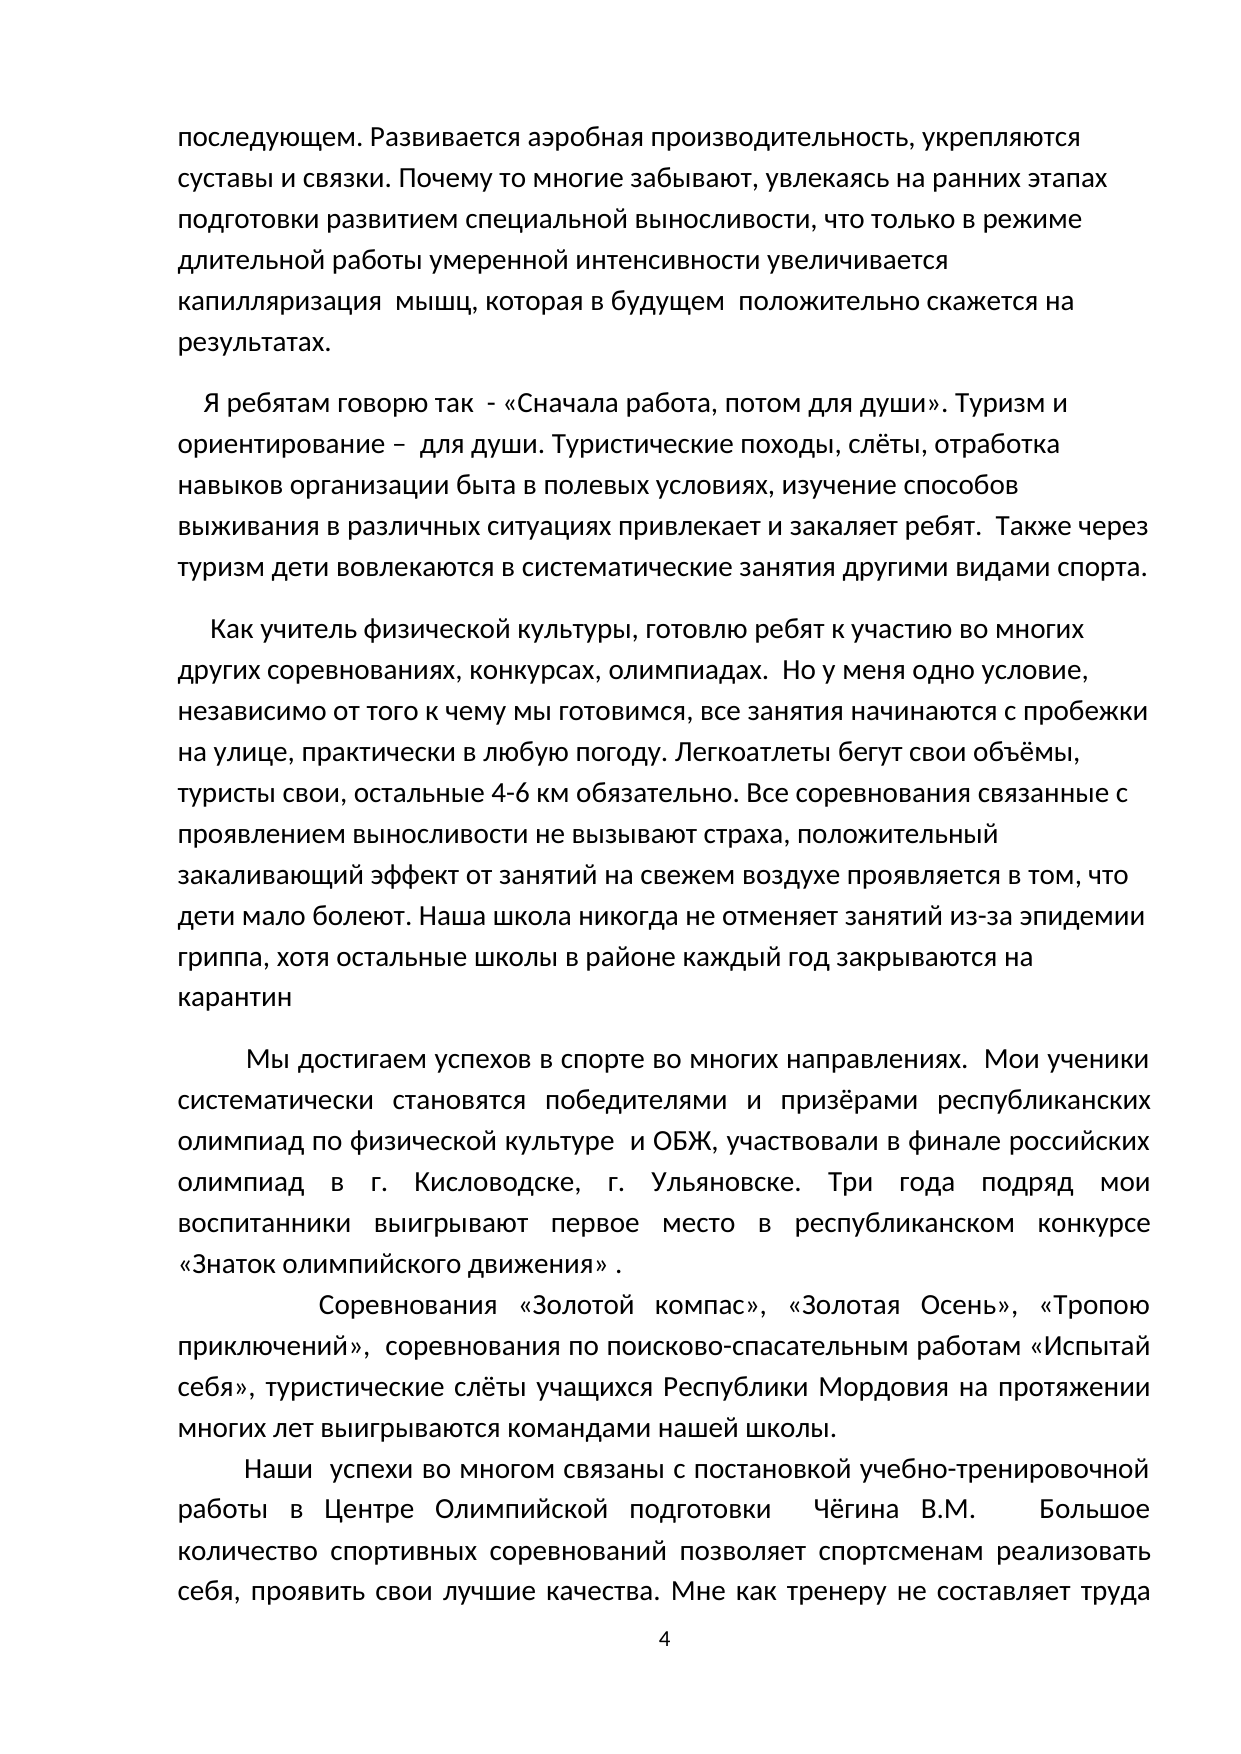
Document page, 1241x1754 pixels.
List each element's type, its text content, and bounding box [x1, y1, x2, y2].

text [177, 118, 1152, 358]
text Я ребятам говорю так - «Сначала работа, потом для души». Туризм и ориентирование – для души. Туристические походы, слёты, отработка навыков организации быта в полевых условиях, изучение способов выживания в различных ситуациях привлекает и закаляет ребят. Также через туризм дети вовлекаются в систематические занятия другими видами спорта. [177, 384, 1152, 584]
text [177, 1450, 1152, 1608]
text Как учитель физической культуры, готовлю ребят к участию во многих других соревнованиях, конкурсах, олимпиадах. Но у меня одно условие, независимо от того к чему мы готовимся, все занятия начинаются с пробежки на улице, практически в любую погоду. Легкоатлеты бегут свои объёмы, туристы свои, остальные 4-6 км обязательно. Все соревнования связанные с проявлением выносливости не вызывают страха, положительный закаливающий эффект от занятий на свежем воздухе проявляется в том, что дети мало болеют. Наша школа никогда не отменяет занятий из-за эпидемии гриппа, хотя остальные школы в районе каждый год закрываются на карантин [177, 610, 1152, 1014]
text Мы достигаем успехов в спорте во многих направлениях. Мои ученики систематически становятся победителями и призёрами республиканских олимпиад по физической культуре и ОБЖ, участвовали в финале российских олимпиад в г. Кисловодске, г. Ульяновске. Три года подряд мои воспитанники выигрывают первое место в республиканском конкурсе «Знаток олимпийского движения» . [177, 1040, 1152, 1281]
text Соревнования «Золотой компас», «Золотая Осень», «Тропою приключений», соревнования по поисково-спасательным работам «Испытай себя», туристические слёты учащихся Республики Мордовия на протяжении многих лет выигрываются командами нашей школы. [177, 1286, 1152, 1444]
